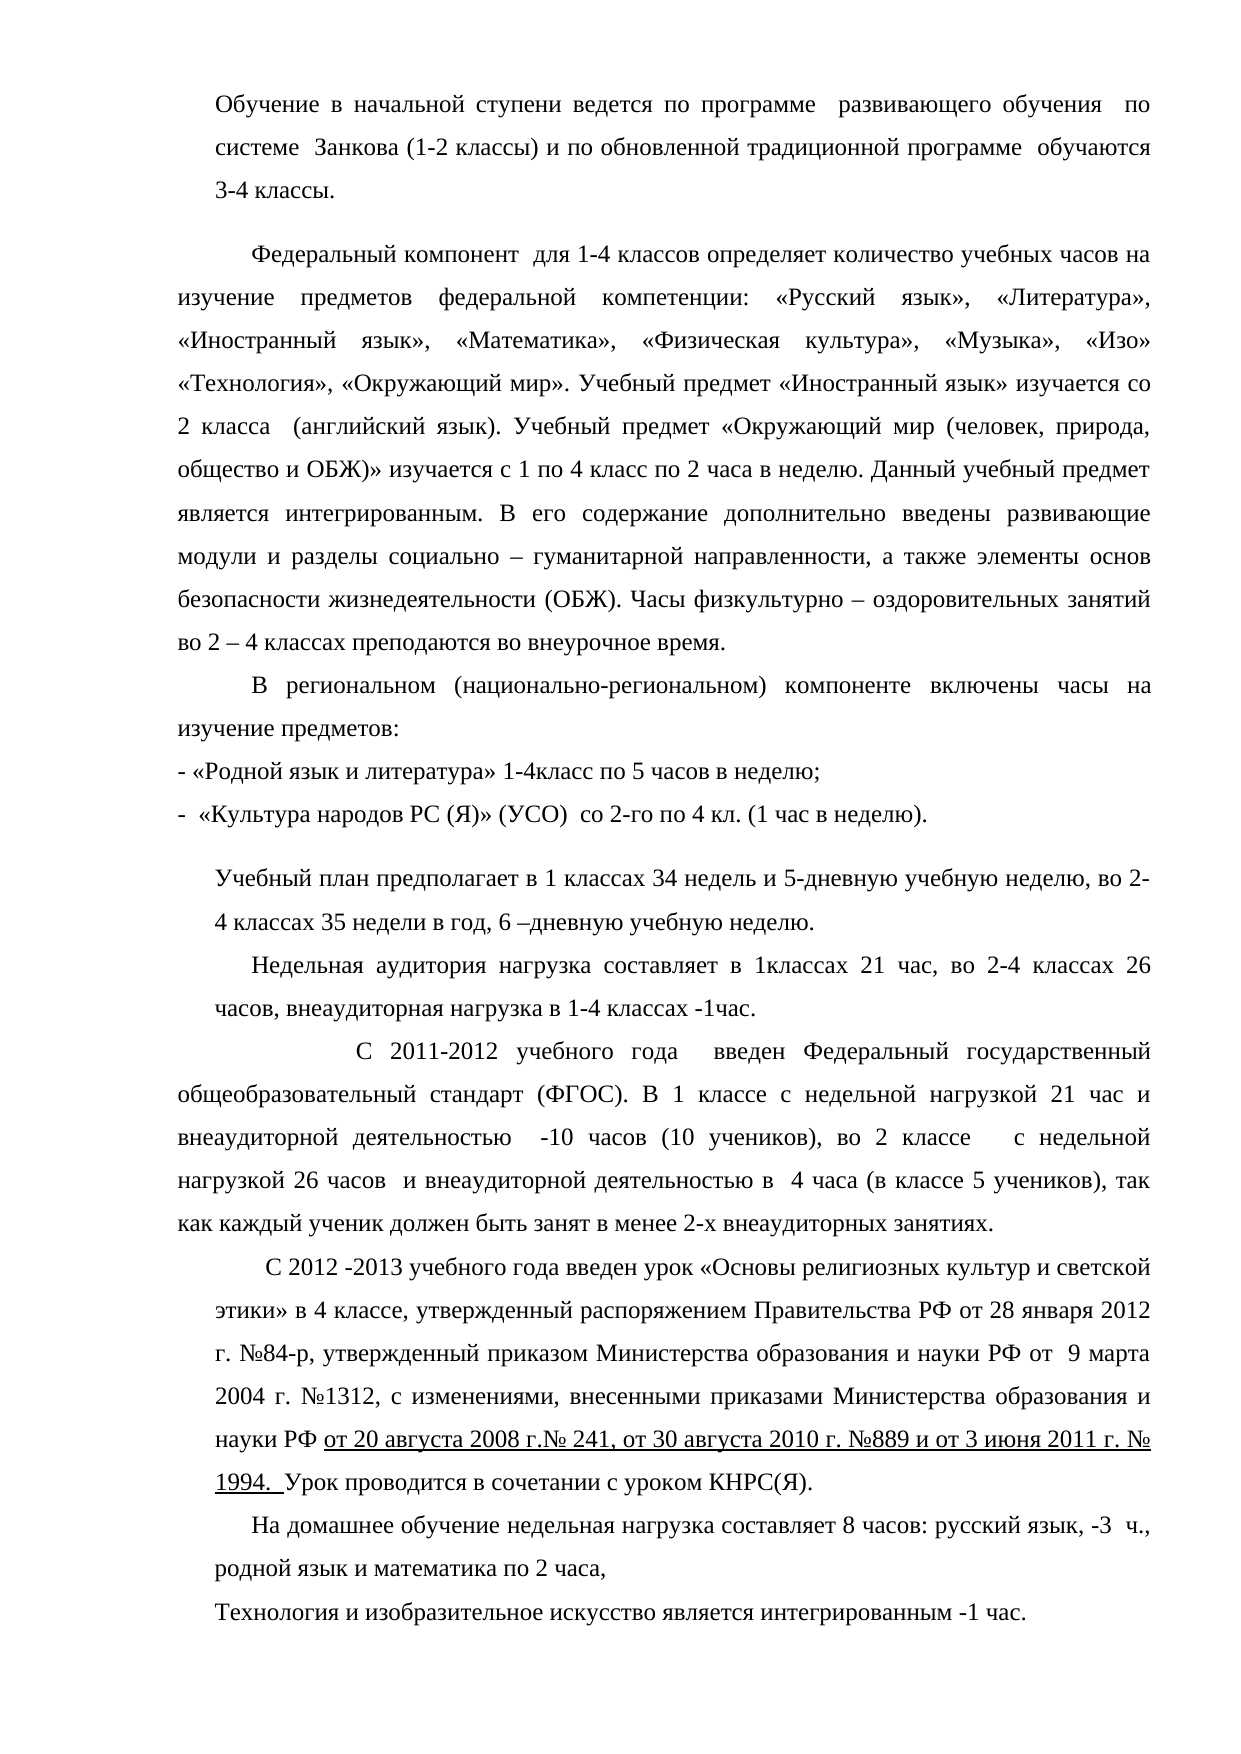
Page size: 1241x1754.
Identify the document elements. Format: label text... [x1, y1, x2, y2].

text - «Культура народов РС (Я)» (УСО) со 2-го по 4 кл. (1 час в неделю). [177, 799, 1152, 828]
text В региональном (национально-региональном) компоненте включены часы на изучение предметов: [177, 670, 1152, 742]
text Технология и изобразительное искусство является интегрированным -1 час. [214, 1597, 1152, 1625]
text На домашнее обучение недельная нагрузка составляет 8 часов: русский язык, -3 ч., родной язык и математика по 2 часа, [214, 1510, 1152, 1582]
text Обучение в начальной ступени ведется по программе развивающего обучения по системе Занкова (1-2 классы) и по обновленной традиционной программе обучаются 3-4 классы. [215, 89, 1152, 204]
text Недельная аудитория нагрузка составляет в 1классах 21 час, во 2-4 классах 26 часов, внеаудиторная нагрузка в 1-4 классах -1час. [214, 950, 1152, 1022]
text C 2012 -2013 учебного года введен урок «Основы религиозных культур и светской этики» в 4 классе, утвержденный распоряжением Правительства РФ от 28 января 2012 г. №84-р, утвержденный приказом Министерства образования и науки РФ от 9 марта 2004 г. №1312, с изменениями, внесенными приказами Министерства образования и науки РФ от 20 августа 2008 г.№ 241, от 30 августа 2010 г. №889 и от 3 июня 2011 г. № 1994. Урок проводится в сочетании с уроком КНРС(Я). [215, 1252, 1152, 1496]
text Федеральный компонент для 1-4 классов определяет количество учебных часов на изучение предметов федеральной компетенции: «Русский язык», «Литература», «Иностранный язык», «Математика», «Физическая культура», «Музыка», «Изо» «Технология», «Окружающий мир». Учебный предмет «Иностранный язык» изучается со 2 класса (английский язык). Учебный предмет «Окружающий мир (человек, природа, общество и ОБЖ)» изучается с 1 по 4 класс по 2 часа в неделю. Данный учебный предмет является интегрированным. В его содержание дополнительно введены развивающие модули и разделы социально – гуманитарной направленности, а также элементы основ безопасности жизнедеятельности (ОБЖ). Часы физкультурно – оздоровительных занятий во 2 – 4 классах преподаются во внеурочное время. [177, 239, 1152, 656]
text Учебный план предполагает в 1 классах 34 недель и 5-дневную учебную неделю, во 2-4 классах 35 недели в год, 6 –дневную учебную неделю. [214, 863, 1152, 935]
text - «Родной язык и литература» 1-4класс по 5 часов в неделю; [177, 756, 1152, 785]
text С 2011-2012 учебного года введен Федеральный государственный общеобразовательный стандарт (ФГОС). В 1 классе с недельной нагрузкой 21 час и внеаудиторной деятельностью -10 часов (10 учеников), во 2 классе с недельной нагрузкой 26 часов и внеаудиторной деятельностью в 4 часа (в классе 5 учеников), так как каждый ученик должен быть занят в менее 2-х внеаудиторных занятиях. [177, 1036, 1152, 1237]
